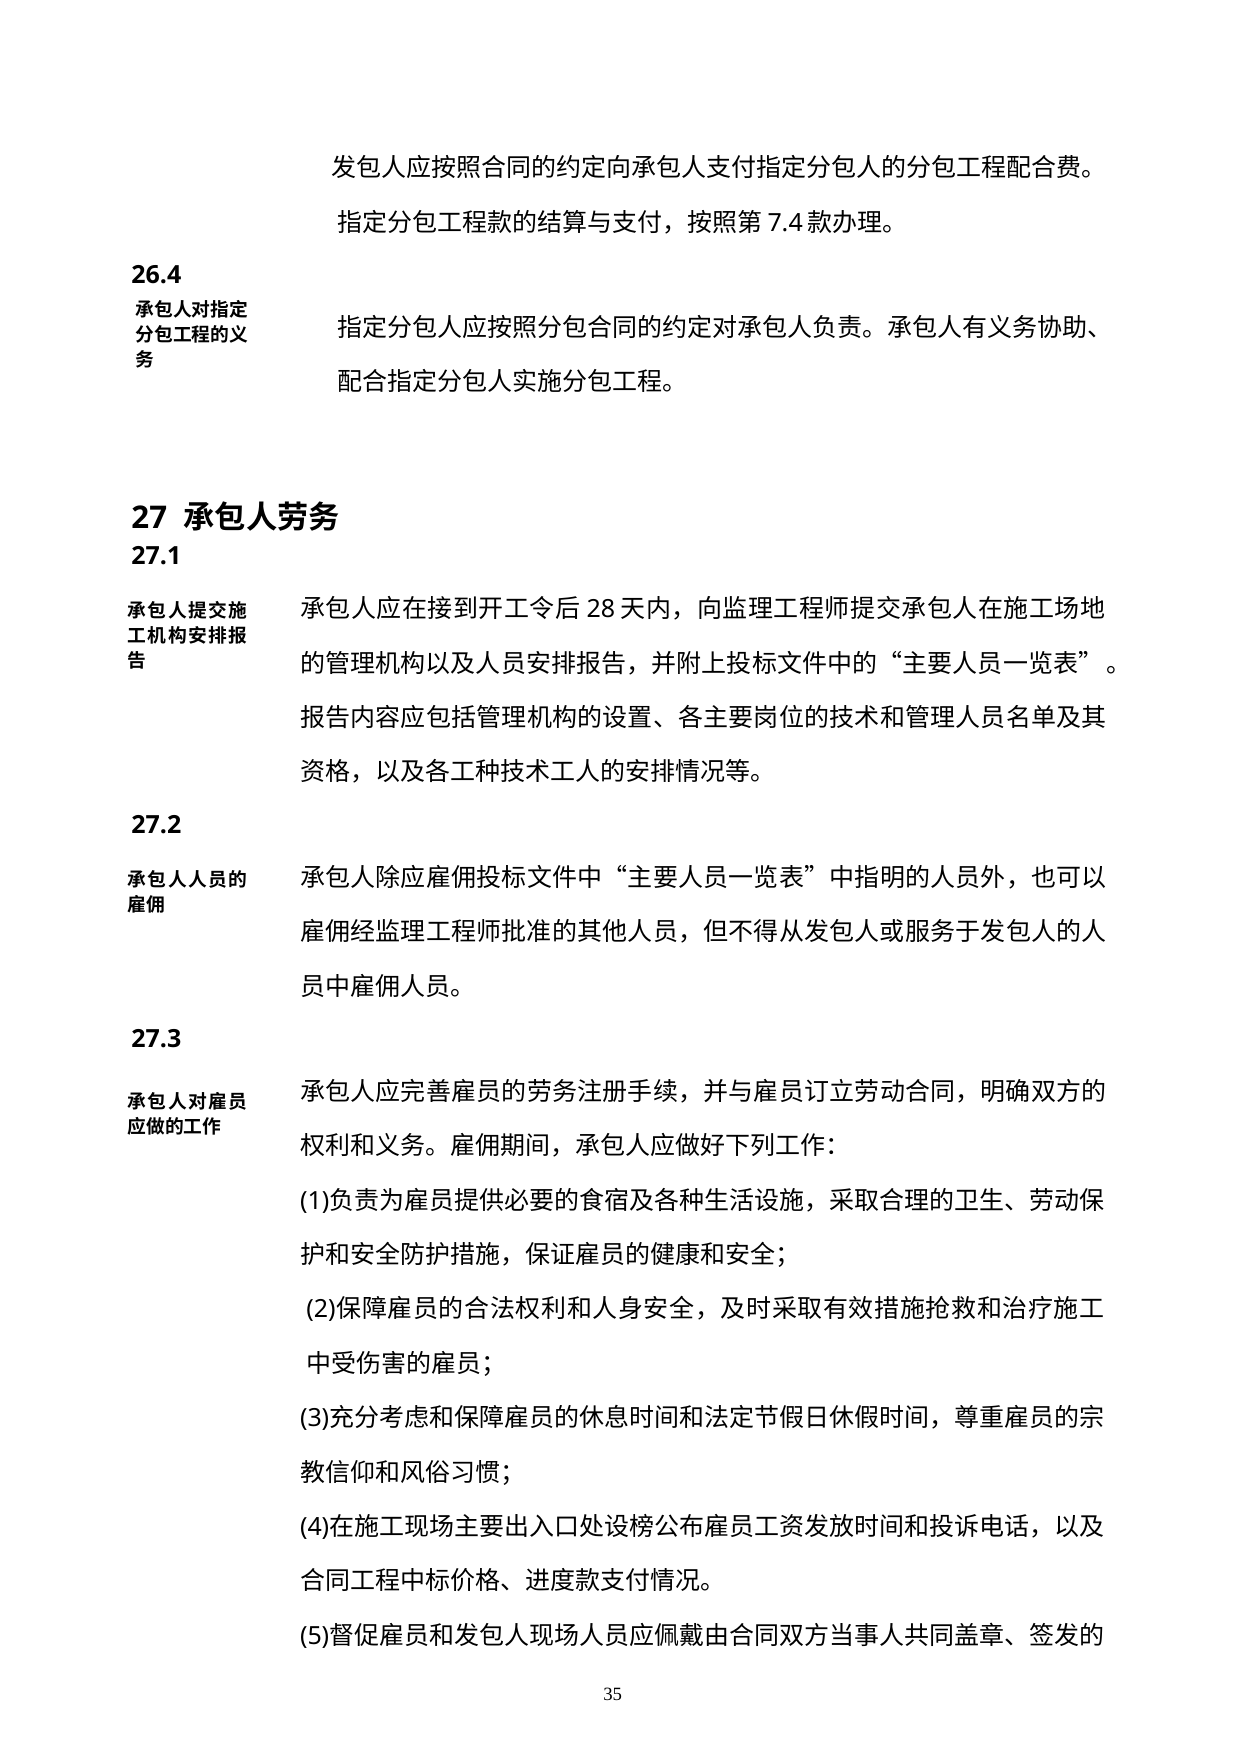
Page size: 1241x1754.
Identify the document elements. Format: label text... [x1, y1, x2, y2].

text 承包人除应雇佣投标文件中“主要人员一览表”中指明的人员外，也可以雇佣经监理工程师批准的其他人员，但不得从发包人或服务于发包人的人员中雇佣人员。 [300, 857, 1106, 1002]
text 承包人应完善雇员的劳务注册手续，并与雇员订立劳动合同，明确双方的权利和义务。雇佣期间，承包人应做好下列工作： [300, 1071, 1106, 1162]
text 27.1 [131, 538, 1106, 572]
text (3)充分考虑和保障雇员的休息时间和法定节假日休假时间，尊重雇员的宗教信仰和风俗习惯； [300, 1398, 1106, 1488]
text 承包人应在接到开工令后28天内，向监理工程师提交承包人在施工场地的管理机构以及人员安排报告，并附上投标文件中的“主要人员一览表”。报告内容应包括管理机构的设置、各主要岗位的技术和管理人员名单及其资格，以及各工种技术工人的安排情况等。 [300, 589, 1106, 788]
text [300, 1615, 1106, 1651]
text 指定分包人应按照分包合同的约定对承包人负责。承包人有义务协助、配合指定分包人实施分包工程。 [337, 307, 1106, 398]
text (2)保障雇员的合法权利和人身安全，及时采取有效措施抢救和治疗施工中受伤害的雇员； [306, 1289, 1106, 1379]
text (4)在施工现场主要出入口处设榜公布雇员工资发放时间和投诉电话，以及合同工程中标价格、进度款支付情况。 [300, 1506, 1106, 1597]
text 27 承包人劳务 [131, 492, 1131, 538]
text 26.4 [131, 256, 1106, 291]
text (1)负责为雇员提供必要的食宿及各种生活设施，采取合理的卫生、劳动保护和安全防护措施，保证雇员的健康和安全； [300, 1180, 1106, 1271]
text 发包人应按照合同的约定向承包人支付指定分包人的分包工程配合费。 [131, 148, 1106, 184]
text 27.3 [131, 1020, 1106, 1054]
text 指定分包工程款的结算与支付，按照第7.4款办理。 [337, 202, 1106, 238]
text 27.2 [131, 806, 1106, 840]
